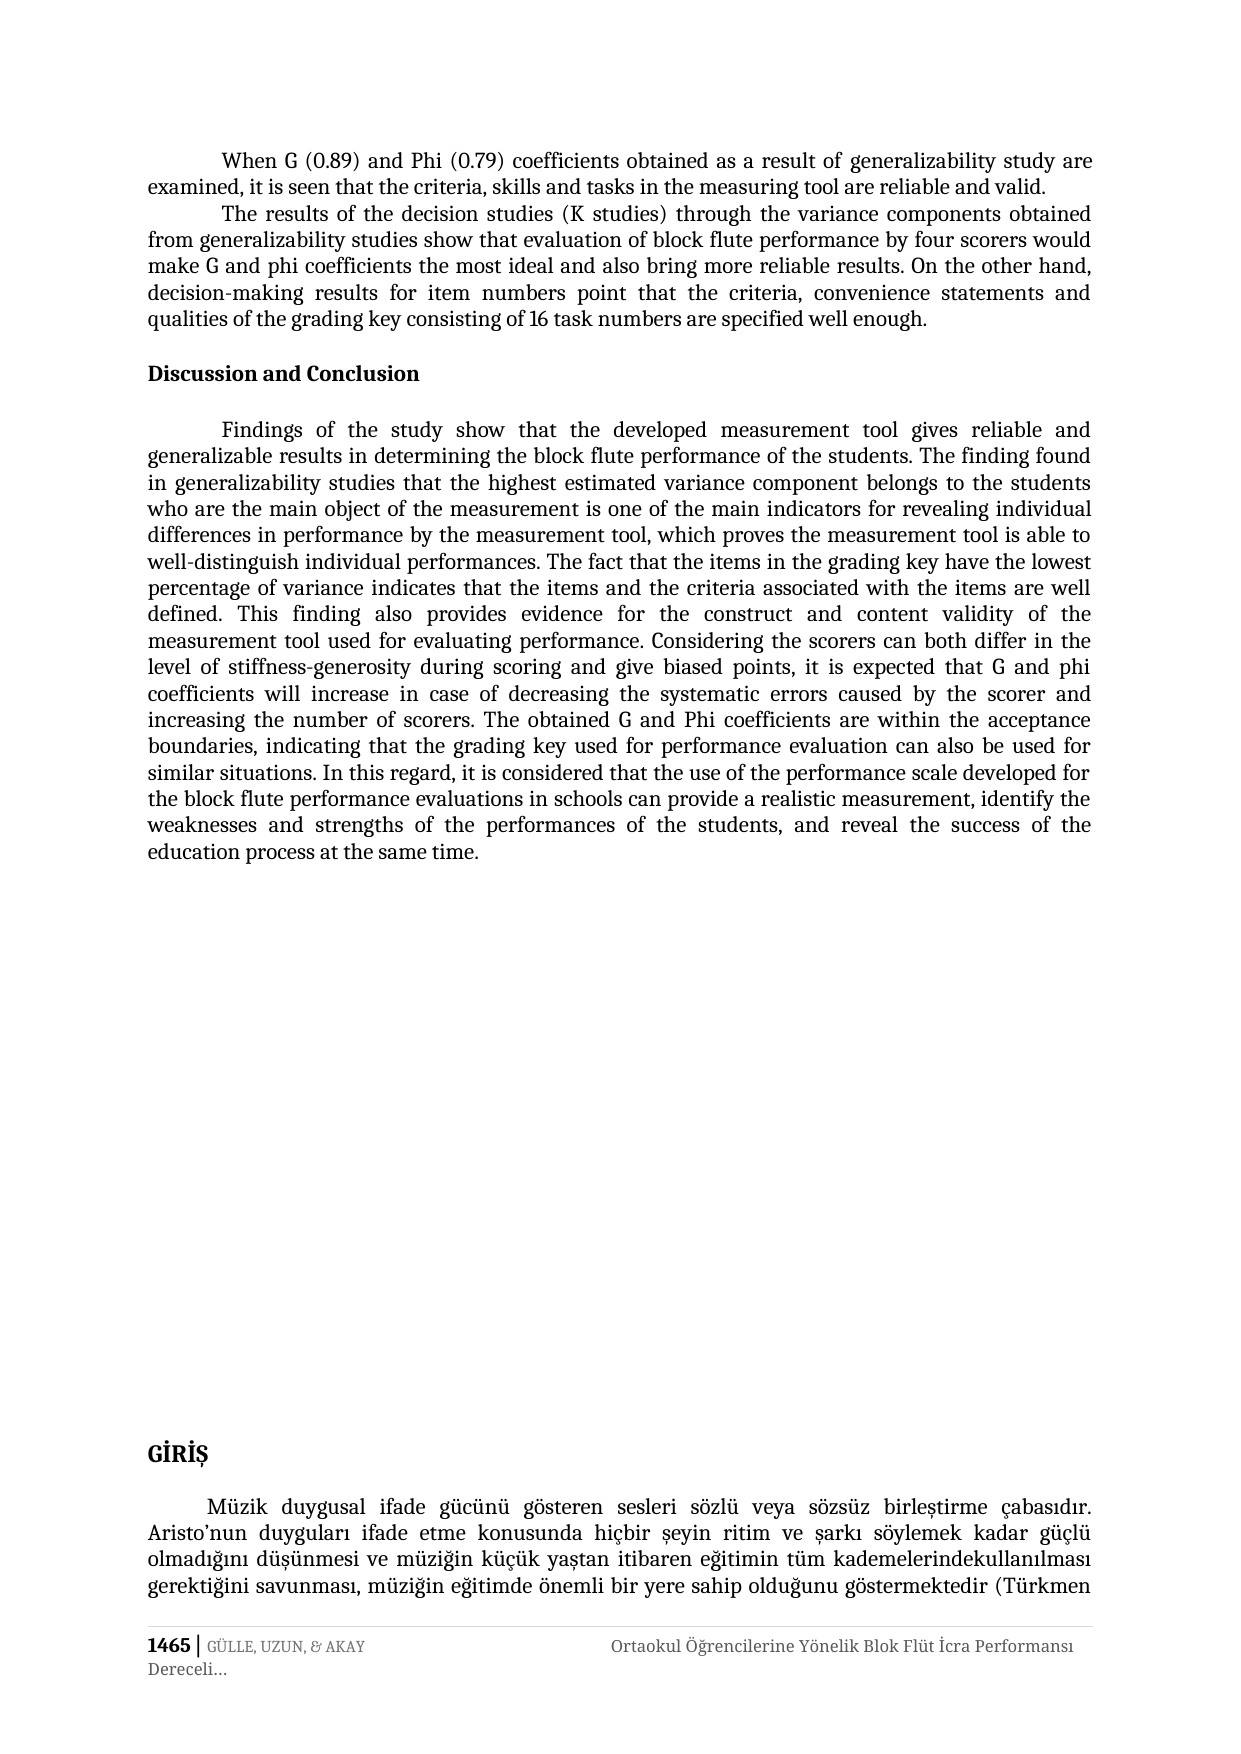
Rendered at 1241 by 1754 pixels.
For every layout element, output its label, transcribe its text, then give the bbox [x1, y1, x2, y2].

text The results of the decision studies (K studies) through the variance components obtained from generalizability studies show that evaluation of block flute performance by four scorers would make G and phi coefficients the most ideal and also bring more reliable results. On the other hand, decision-making results for item numbers point that the criteria, convenience statements and qualities of the grading key consisting of 16 task numbers are specified well enough. [148, 200, 1093, 332]
text Findings of the study show that the developed measurement tool gives reliable and generalizable results in determining the block flute performance of the students. The finding found in generalizability studies that the highest estimated variance component belongs to the students who are the main object of the measurement is one of the main indicators for revealing individual differences in performance by the measurement tool, which proves the measurement tool is able to well-distinguish individual performances. The fact that the items in the grading key have the lowest percentage of variance indicates that the items and the criteria associated with the items are well defined. This finding also provides evidence for the construct and content validity of the measurement tool used for evaluating performance. Considering the scorers can both differ in the level of stiffness-generosity during scoring and give biased points, it is expected that G and phi coefficients will increase in case of decreasing the systematic errors caused by the scorer and increasing the number of scorers. The obtained G and Phi coefficients are within the acceptance boundaries, indicating that the grading key used for performance evaluation can also be used for similar situations. In this regard, it is considered that the use of the performance scale developed for the block flute performance evaluations in schools can provide a realistic measurement, identify the weaknesses and strengths of the performances of the students, and reveal the success of the education process at the same time. [148, 417, 1093, 865]
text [148, 1493, 1093, 1599]
text GİRİŞ [148, 1440, 1093, 1468]
text When G (0.89) and Phi (0.79) coefficients obtained as a result of generalizability study are examined, it is seen that the criteria, skills and tasks in the measuring tool are reliable and valid. [148, 148, 1093, 200]
text Discussion and Conclusion [148, 361, 1093, 388]
